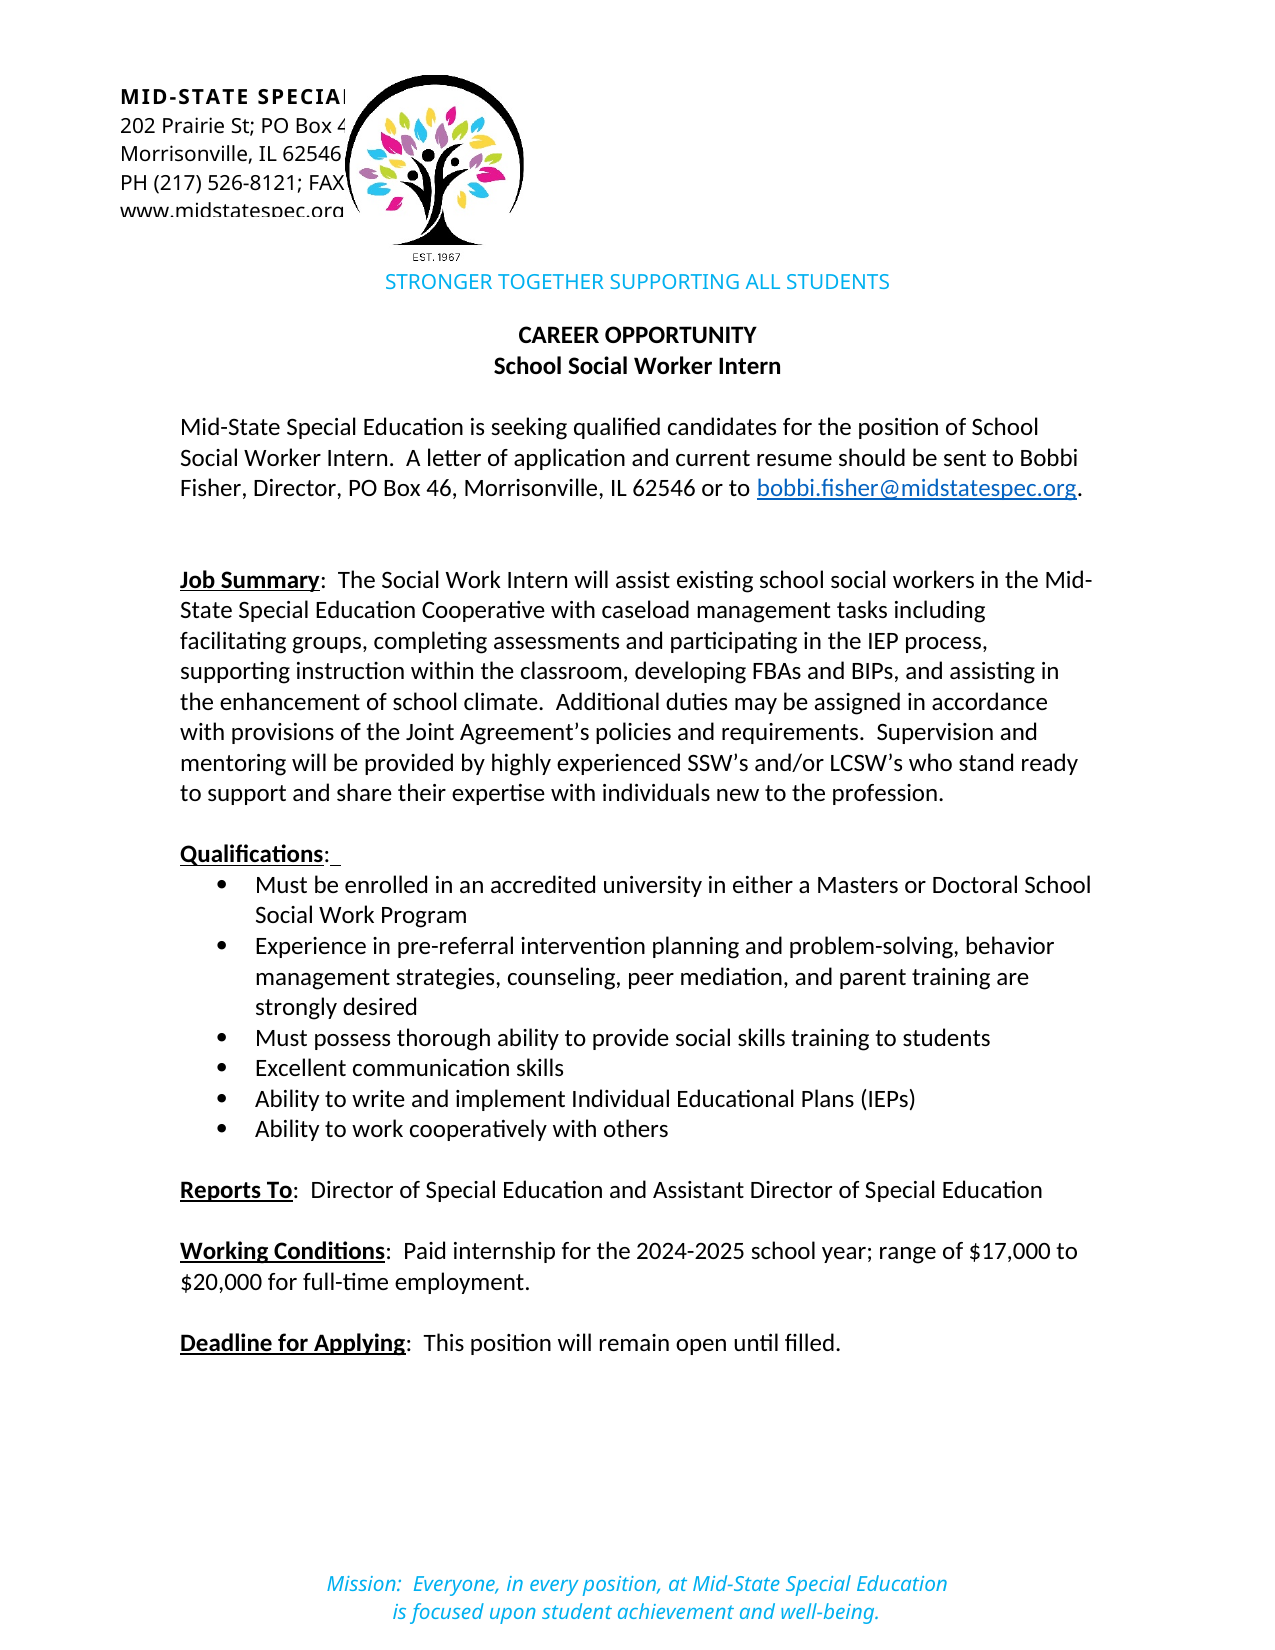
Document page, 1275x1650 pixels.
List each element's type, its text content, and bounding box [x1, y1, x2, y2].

text CAREER OPPORTUNITY [180, 320, 1095, 350]
text School Social Worker Intern [180, 350, 1095, 381]
list Experience in pre-referral intervention planning and problem-solving, behavior management strategies, counseling, peer mediation, and parent training are strongly desired [217, 930, 1095, 1022]
text Job Summary: The Social Work Intern will assist existing school social workers in the Mid-State Special Education Cooperative with caseload management tasks including facilitating groups, completing assessments and participating in the IEP process, supporting instruction within the classroom, developing FBAs and BIPs, and assisting in the enhancement of school climate. Additional duties may be assigned in accordance with provisions of the Joint Agreement’s policies and requirements. Supervision and mentoring will be provided by highly experienced SSW’s and/or LCSW’s who stand ready to support and share their expertise with individuals new to the profession. [180, 564, 1095, 808]
text Qualifications: [180, 838, 1095, 869]
list Excellent communication skills [217, 1052, 1095, 1083]
text Reports To: Director of Special Education and Assistant Director of Special Education [180, 1174, 1095, 1205]
text Deadline for Applying: This position will remain open until filled. [180, 1327, 1095, 1357]
text Mid-State Special Education is seeking qualified candidates for the position of School Social Worker Intern. A letter of application and current resume should be sent to Bobbi Fisher, Director, PO Box 46, Morrisonville, IL 62546 or to bobbi.fisher@midstatespec.org. [180, 411, 1095, 503]
list Must possess thorough ability to provide social skills training to students [217, 1022, 1095, 1052]
list Ability to work cooperatively with others [217, 1113, 1095, 1144]
text Working Conditions: Paid internship for the 2024-2025 school year; range of $17,000 to $20,000 for full-time employment. [180, 1235, 1095, 1296]
list Must be enrolled in an accredited university in either a Masters or Doctoral School Social Work Program [217, 869, 1095, 930]
list Ability to write and implement Individual Educational Plans (IEPs) [217, 1083, 1095, 1113]
picture [345, 75, 524, 262]
